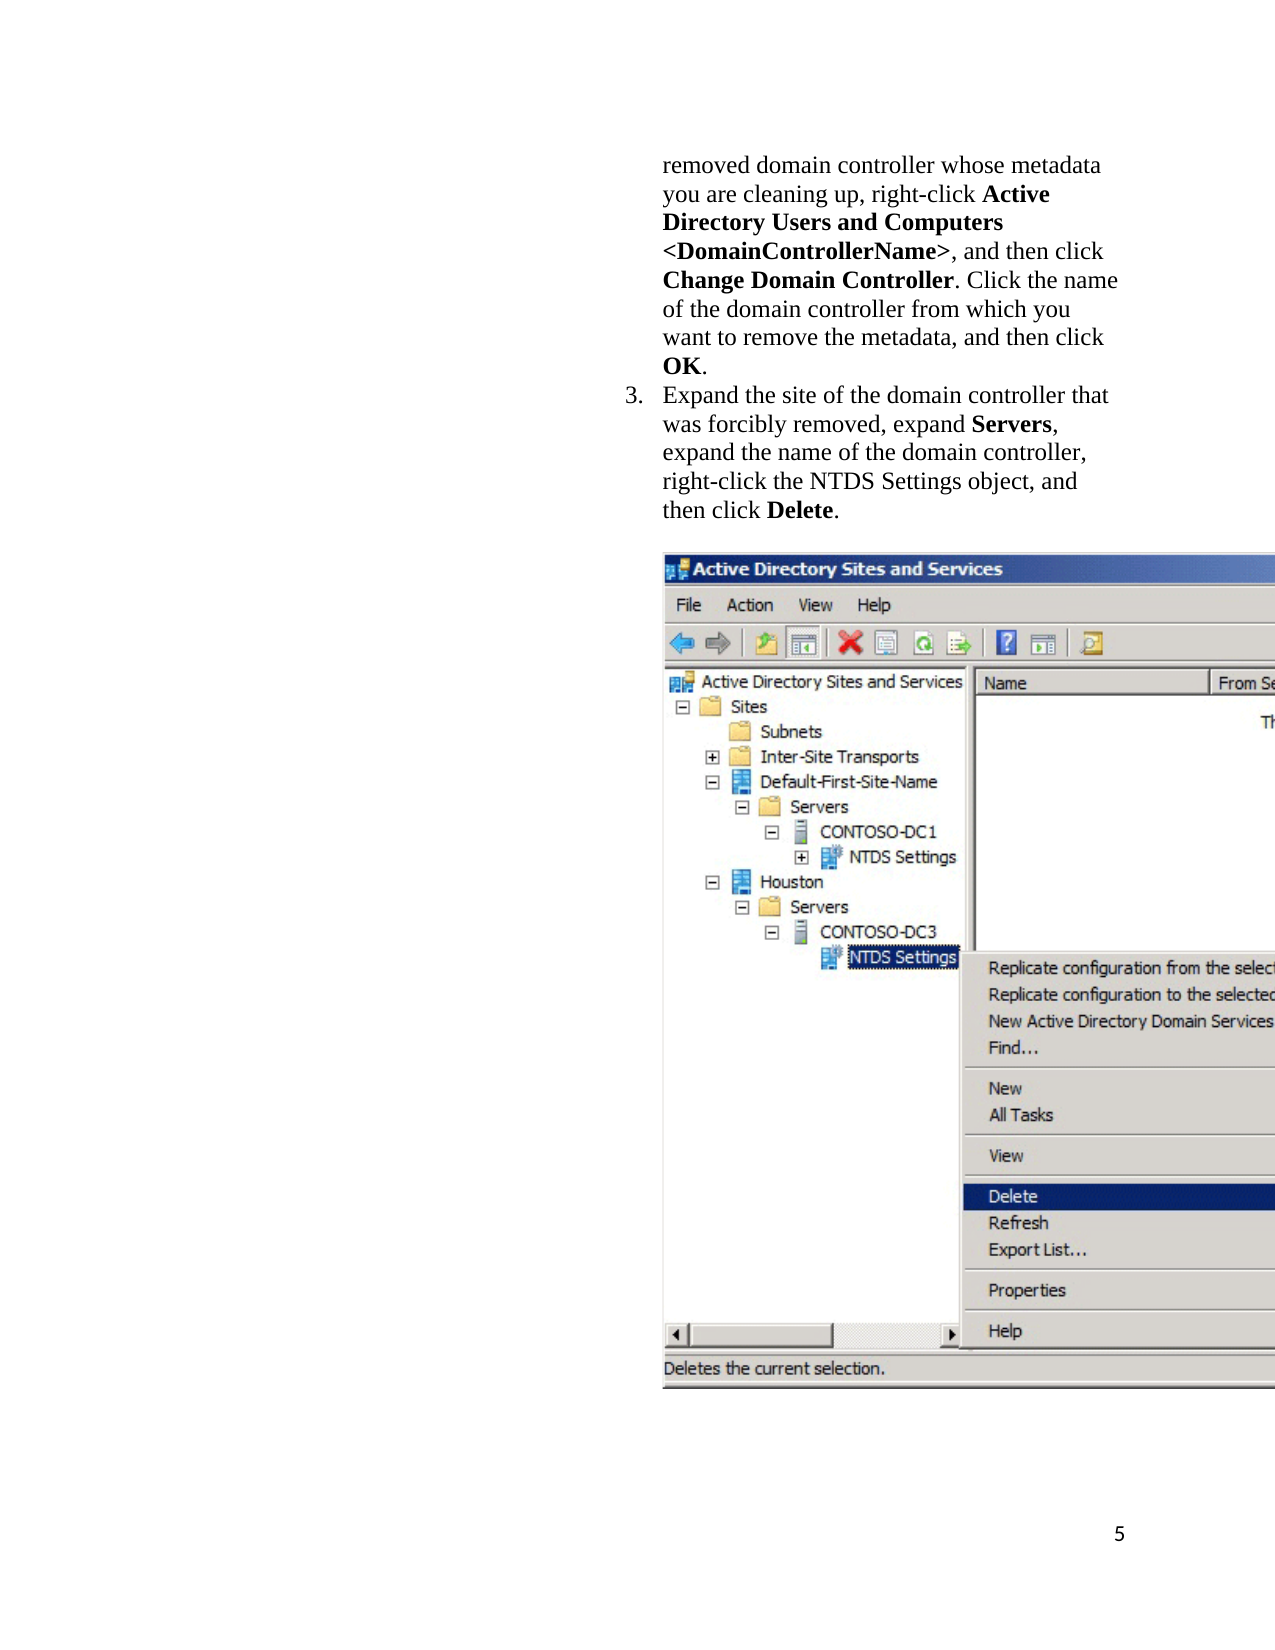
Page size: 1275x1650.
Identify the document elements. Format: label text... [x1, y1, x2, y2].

picture [662, 552, 1275, 1389]
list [625, 150, 1125, 380]
list Expand the site of the domain controller that was forcibly removed, expand Servers, expand the name of the domain controller, right-click the NTDS Settings object, and then click Delete. [625, 380, 1125, 524]
